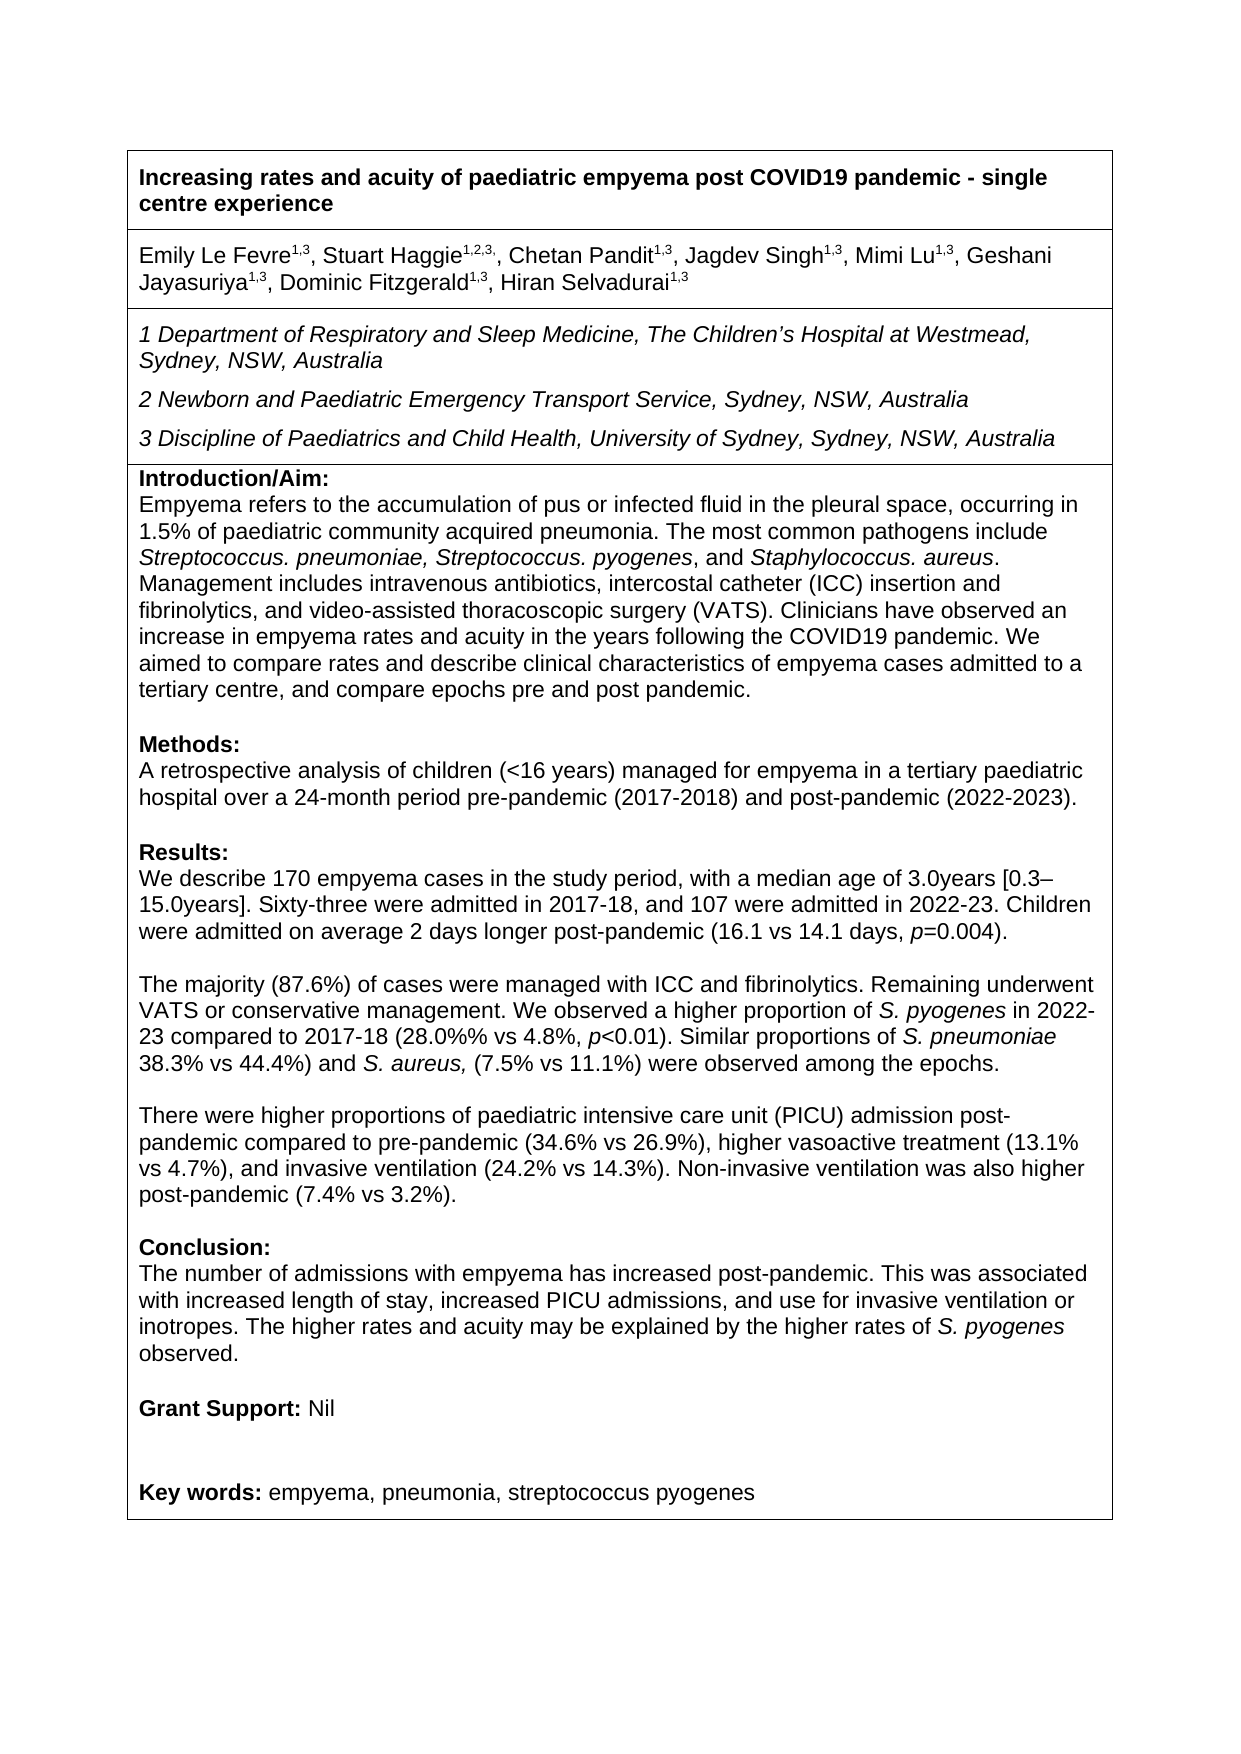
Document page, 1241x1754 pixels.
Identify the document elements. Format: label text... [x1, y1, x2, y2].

table_cell 1 Department of Respiratory and Sleep Medicine, The Children’s Hospital at Westmead, Sydney, NSW, Australia 2 Newborn and Paediatric Emergency Transport Service, Sydney, NSW, Australia 3 Discipline of Paediatrics and Child Health, University of Sydney, Sydney, NSW, Australia [128, 309, 1112, 464]
table_header Increasing rates and acuity of paediatric empyema post COVID19 pandemic - single centre experience [128, 151, 1112, 229]
table_cell Emily Le Fevre1,3, Stuart Haggie1,2,3,, Chetan Pandit1,3, Jagdev Singh1,3, Mimi Lu1,3, Geshani Jayasuriya1,3, Dominic Fitzgerald1,3, Hiran Selvadurai1,3 [128, 230, 1112, 307]
table_cell Introduction/Aim: Empyema refers to the accumulation of pus or infected fluid in the pleural space, occurring in 1.5% of paediatric community acquired pneumonia. The most common pathogens include Streptococcus. pneumoniae, Streptococcus. pyogenes, and Staphylococcus. aureus. Management includes intravenous antibiotics, intercostal catheter (ICC) insertion and fibrinolytics, and video-assisted thoracoscopic surgery (VATS). Clinicians have observed an increase in empyema rates and acuity in the years following the COVID19 pandemic. We aimed to compare rates and describe clinical characteristics of empyema cases admitted to a tertiary centre, and compare epochs pre and post pandemic. Methods: A retrospective analysis of children (<16 years) managed for empyema in a tertiary paediatric hospital over a 24-month period pre-pandemic (2017-2018) and post-pandemic (2022-2023). Results: We describe 170 empyema cases in the study period, with a median age of 3.0years [0.3–15.0years]. Sixty-three were admitted in 2017-18, and 107 were admitted in 2022-23. Children were admitted on average 2 days longer post-pandemic (16.1 vs 14.1 days, p=0.004). The majority (87.6%) of cases were managed with ICC and fibrinolytics. Remaining underwent VATS or conservative management. We observed a higher proportion of S. pyogenes in 2022-23 compared to 2017-18 (28.0%% vs 4.8%, p<0.01). Similar proportions of S. pneumoniae 38.3% vs 44.4%) and S. aureus, (7.5% vs 11.1%) were observed among the epochs. There were higher proportions of paediatric intensive care unit (PICU) admission post-pandemic compared to pre-pandemic (34.6% vs 26.9%), higher vasoactive treatment (13.1% vs 4.7%), and invasive ventilation (24.2% vs 14.3%). Non-invasive ventilation was also higher post-pandemic (7.4% vs 3.2%). Conclusion: The number of admissions with empyema has increased post-pandemic. This was associated with increased length of stay, increased PICU admissions, and use for invasive ventilation or inotropes. The higher rates and acuity may be explained by the higher rates of S. pyogenes observed. Grant Support: Nil Key words: empyema, pneumonia, streptococcus pyogenes [128, 465, 1112, 1519]
